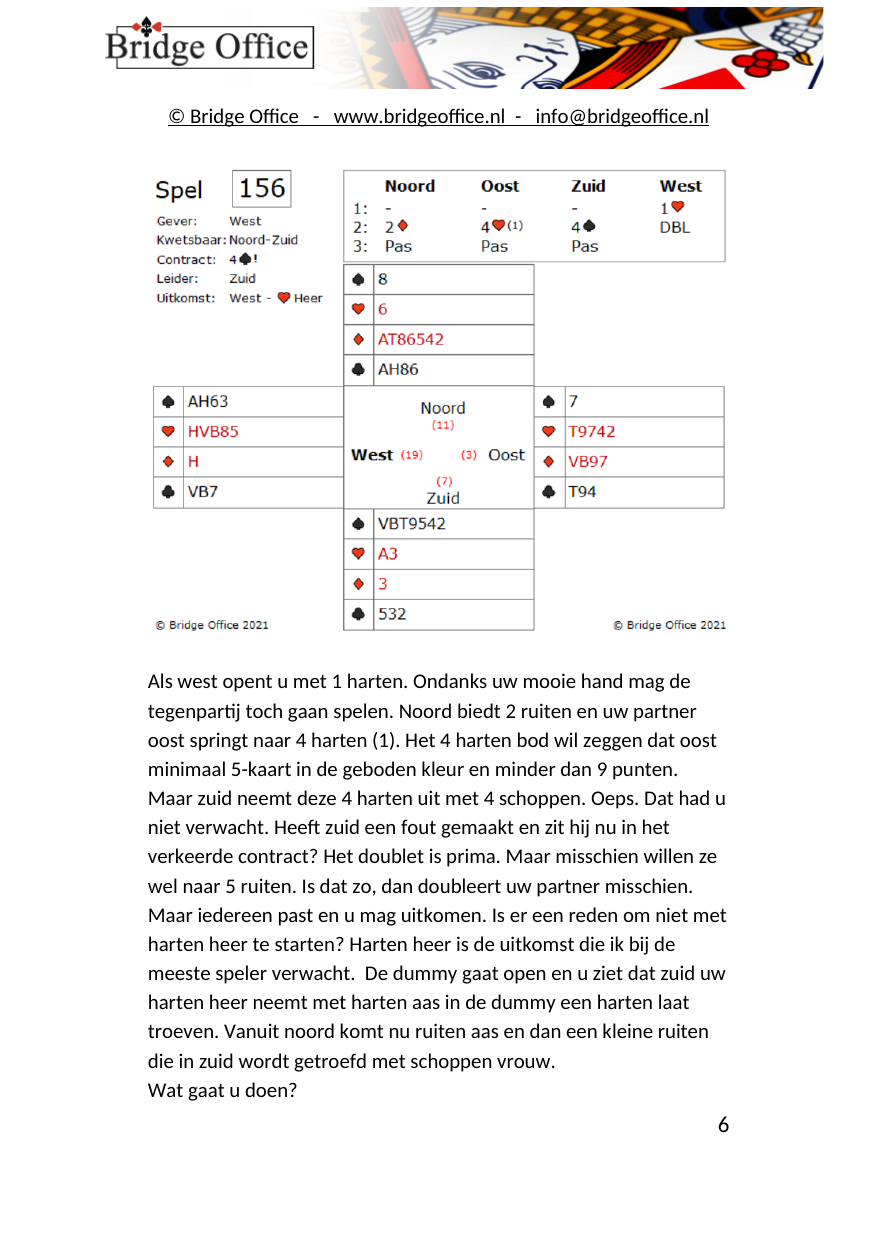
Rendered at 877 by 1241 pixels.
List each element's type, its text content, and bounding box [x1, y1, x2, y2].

text Hoeveel manier ziet u om verder te spelen? Hoe ga je dit aanpakken en waarom? Als west opent u met 1 harten. Ondanks uw mooie hand mag de tegenpartij toch gaan spelen. Noord biedt 2 ruiten en uw partner oost springt naar 4 harten (1). Het 4 harten bod wil zeggen dat oost minimaal 5-kaart in de geboden kleur en minder dan 9 punten. [148, 636, 729, 782]
text Wat gaat u doen? [148, 1077, 729, 1102]
picture [78, 7, 824, 89]
text Maar iedereen past en u mag uitkomen. Is er een reden om niet met harten heer te starten? Harten heer is de uitkomst die ik bij de meeste speler verwacht. De dummy gaat open en u ziet dat zuid uw harten heer neemt met harten aas in de dummy een harten laat troeven. Vanuit noord komt nu ruiten aas en dan een kleine ruiten die in zuid wordt getroefd met schoppen vrouw. [148, 902, 729, 1073]
picture [147, 162, 730, 636]
text Maar zuid neemt deze 4 harten uit met 4 schoppen. Oeps. Dat had u niet verwacht. Heeft zuid een fout gemaakt en zit hij nu in het verkeerde contract? Het doublet is prima. Maar misschien willen ze wel naar 5 ruiten. Is dat zo, dan doubleert uw partner misschien. [148, 785, 729, 898]
